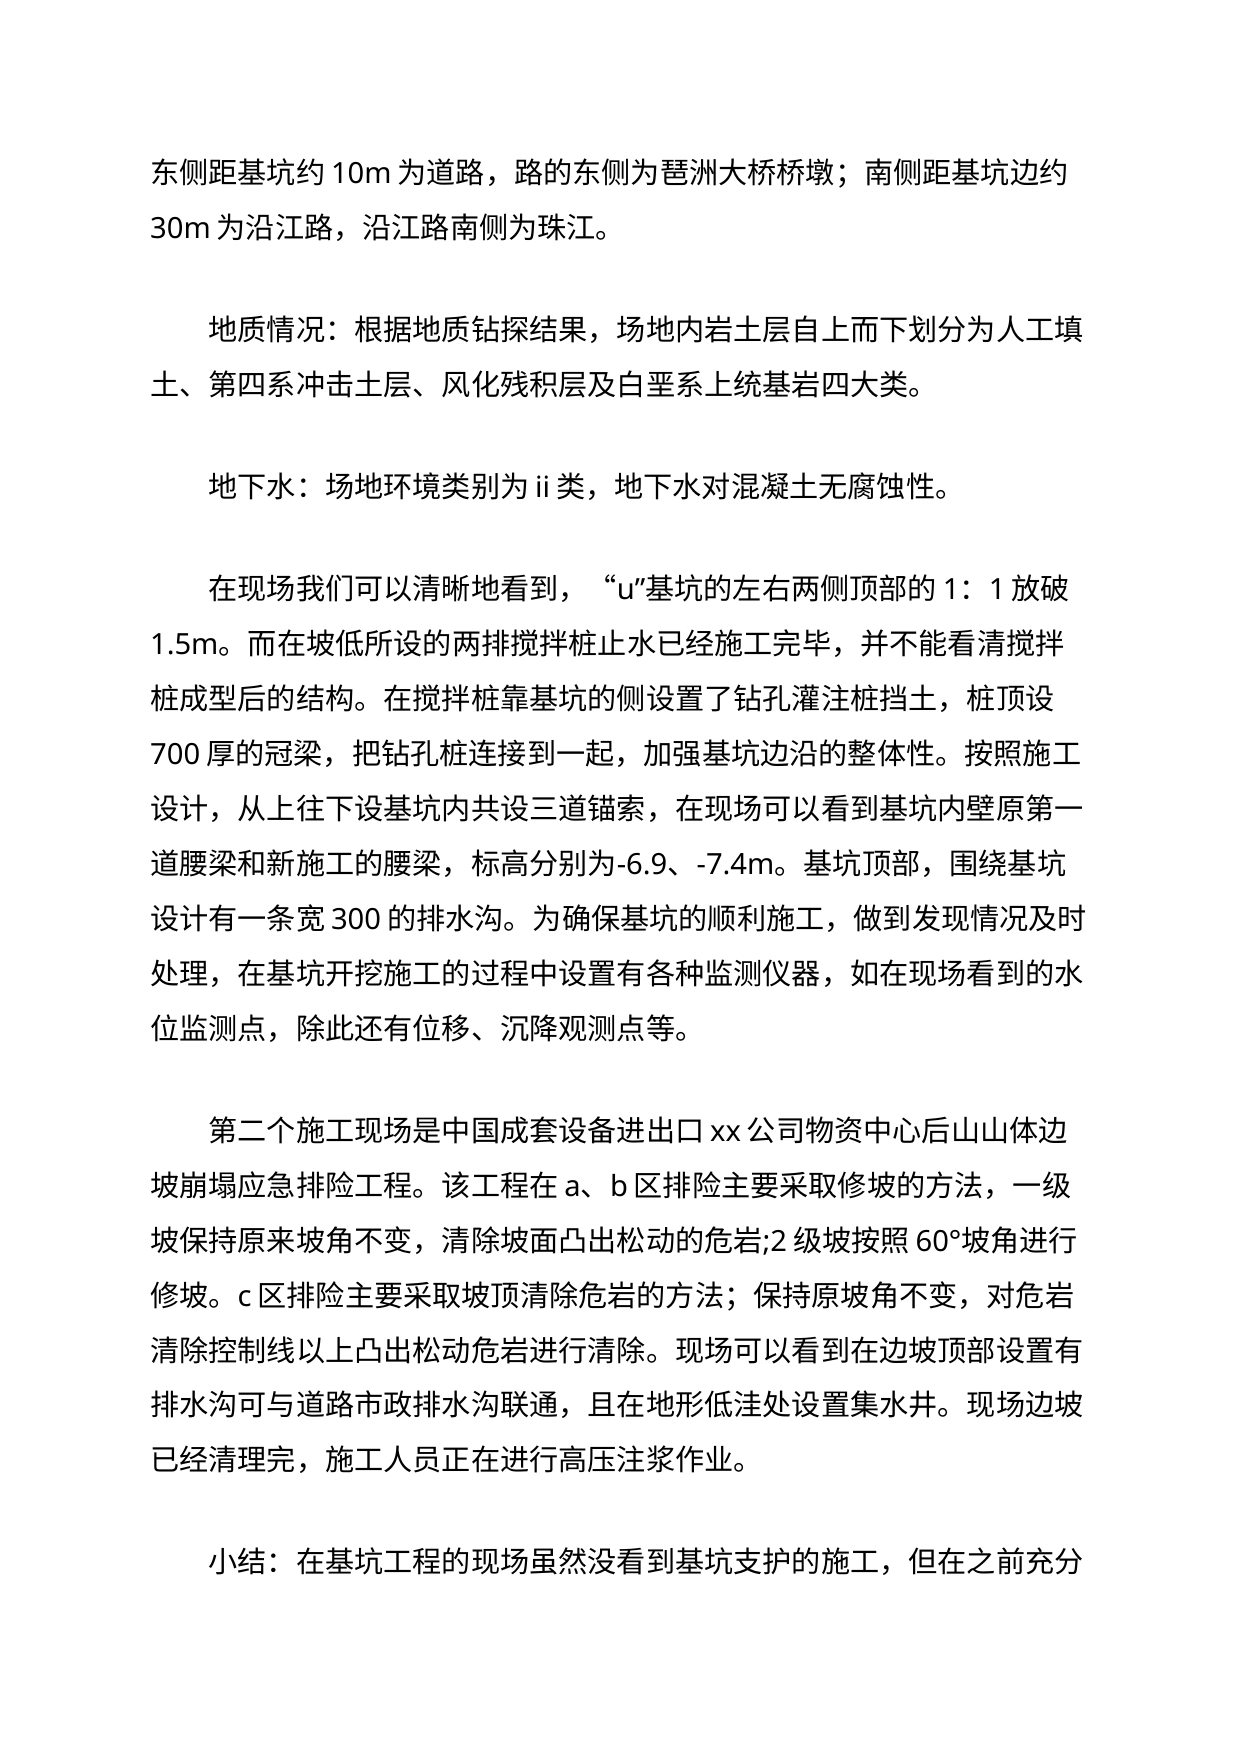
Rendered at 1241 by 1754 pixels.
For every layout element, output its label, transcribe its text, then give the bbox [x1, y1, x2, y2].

text 地质情况：根据地质钻探结果，场地内岩土层自上而下划分为人工填土、第四系冲击土层、风化残积层及白垩系上统基岩四大类。 [150, 307, 1090, 404]
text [150, 1539, 1090, 1581]
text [150, 150, 1090, 247]
text 第二个施工现场是中国成套设备进出口xx公司物资中心后山山体边坡崩塌应急排险工程。该工程在a、b区排险主要采取修坡的方法，一级坡保持原来坡角不变，清除坡面凸出松动的危岩;2级坡按照60°坡角进行修坡。c区排险主要采取坡顶清除危岩的方法；保持原坡角不变，对危岩清除控制线以上凸出松动危岩进行清除。现场可以看到在边坡顶部设置有排水沟可与道路市政排水沟联通，且在地形低洼处设置集水井。现场边坡已经清理完，施工人员正在进行高压注浆作业。 [150, 1107, 1090, 1479]
text 在现场我们可以清晰地看到，“u”基坑的左右两侧顶部的1：1放破1.5m。而在坡低所设的两排搅拌桩止水已经施工完毕，并不能看清搅拌桩成型后的结构。在搅拌桩靠基坑的侧设置了钻孔灌注桩挡土，桩顶设700厚的冠梁，把钻孔桩连接到一起，加强基坑边沿的整体性。按照施工设计，从上往下设基坑内共设三道锚索，在现场可以看到基坑内壁原第一道腰梁和新施工的腰梁，标高分别为-6.9、-7.4m。基坑顶部，围绕基坑设计有一条宽300的排水沟。为确保基坑的顺利施工，做到发现情况及时处理，在基坑开挖施工的过程中设置有各种监测仪器，如在现场看到的水位监测点，除此还有位移、沉降观测点等。 [150, 566, 1090, 1048]
text 地下水：场地环境类别为ii类，地下水对混凝土无腐蚀性。 [150, 464, 1090, 506]
